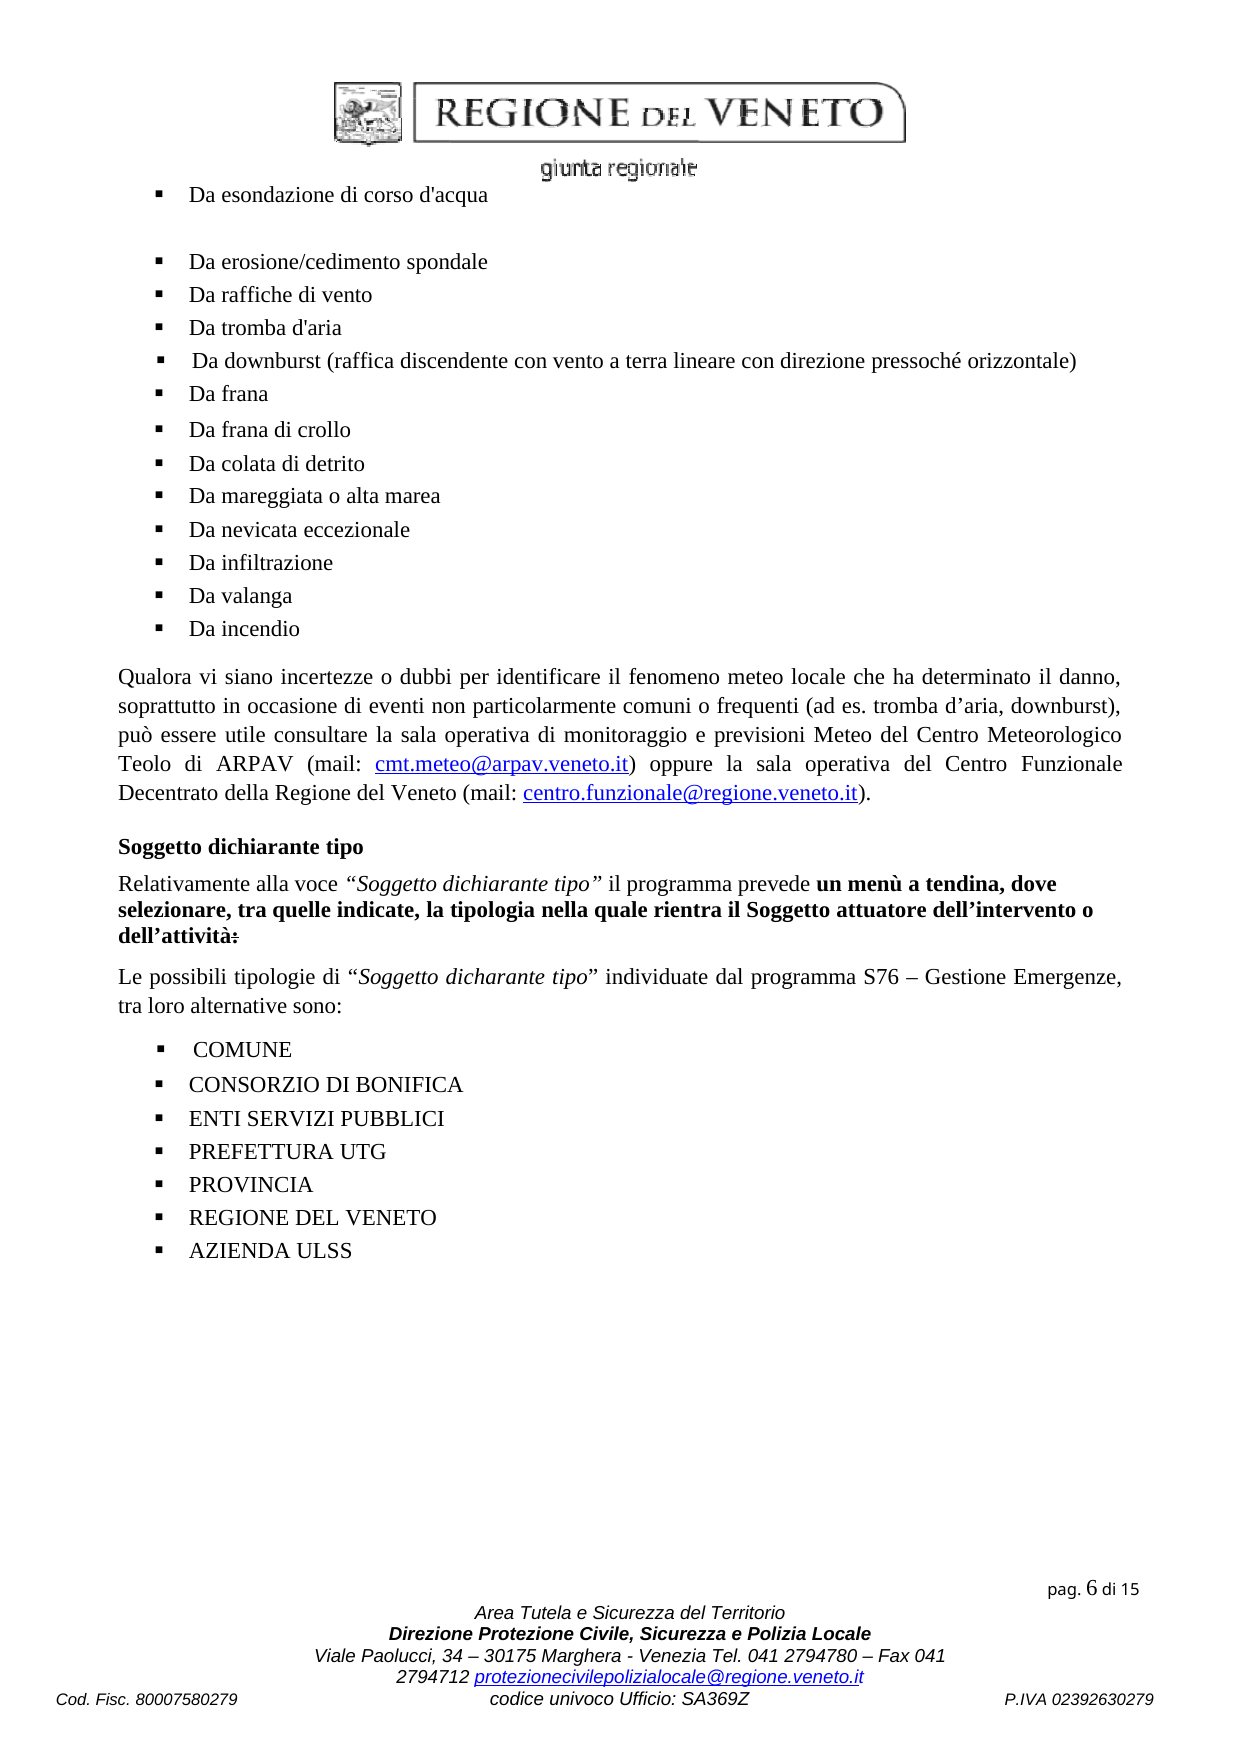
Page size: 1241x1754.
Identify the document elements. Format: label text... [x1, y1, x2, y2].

picture [541, 158, 601, 181]
list Da valanga [153, 582, 1134, 608]
list Da mareggiata o alta marea [153, 483, 1134, 509]
list AZIENDA ULSS [153, 1237, 1134, 1264]
list Da esondazione di corso d'acqua [153, 181, 1134, 208]
list CONSORZIO DI BONIFICA [153, 1072, 1134, 1098]
list PREFETTURA UTG [153, 1138, 1134, 1164]
list Da incendio [153, 615, 1134, 642]
text Qualora vi siano incertezze o dubbi per identificare il fenomeno meteo locale che ha determinato il danno, soprattutto in occasione di eventi non particolarmente comuni o frequenti (ad es. tromba d’aria, downburst), può essere utile consultare la sala operativa di monitoraggio e previsioni Meteo del Centro Meteorologico Teolo di ARPAV (mail: cmt.meteo@arpav.veneto.it) oppure la sala operativa del Centro Funzionale Decentrato della Regione del Veneto (mail: centro.funzionale@regione.veneto.it). [118, 663, 1123, 805]
list PROVINCIA [153, 1171, 1134, 1197]
picture [608, 158, 697, 181]
list Da raffiche di vento [153, 281, 1134, 307]
list Da tromba d'aria [153, 314, 1134, 340]
picture [334, 82, 402, 147]
list REGIONE DEL VENETO [153, 1204, 1134, 1231]
list ENTI SERVIZI PUBBLICI [153, 1105, 1134, 1131]
list Da downburst (raffica discendente con vento a terra lineare con direzione pressoché orizzontale) [155, 347, 1134, 373]
subtitle Soggetto dichiarante tipo [118, 833, 1134, 860]
list Da colata di detrito [153, 449, 1134, 476]
list Da infiltrazione [153, 549, 1134, 575]
list Da erosione/cedimento spondale [153, 248, 1134, 274]
subtitle Relativamente alla voce “Soggetto dichiarante tipo” il programma prevede un menù a tendina, dove selezionare, tra quelle indicate, la tipologia nella quale rientra il Soggetto attuatore dell’intervento o dell’attività: [118, 869, 1134, 949]
text Le possibili tipologie di “Soggetto dicharante tipo” individuate dal programma S76 – Gestione Emergenze, tra loro alternative sono: [118, 963, 1123, 1019]
list Da nevicata eccezionale [153, 516, 1134, 542]
list Da frana di crollo [153, 416, 1134, 443]
list Da frana [153, 380, 1134, 407]
picture [412, 82, 906, 143]
list COMUNE [155, 1036, 1123, 1062]
